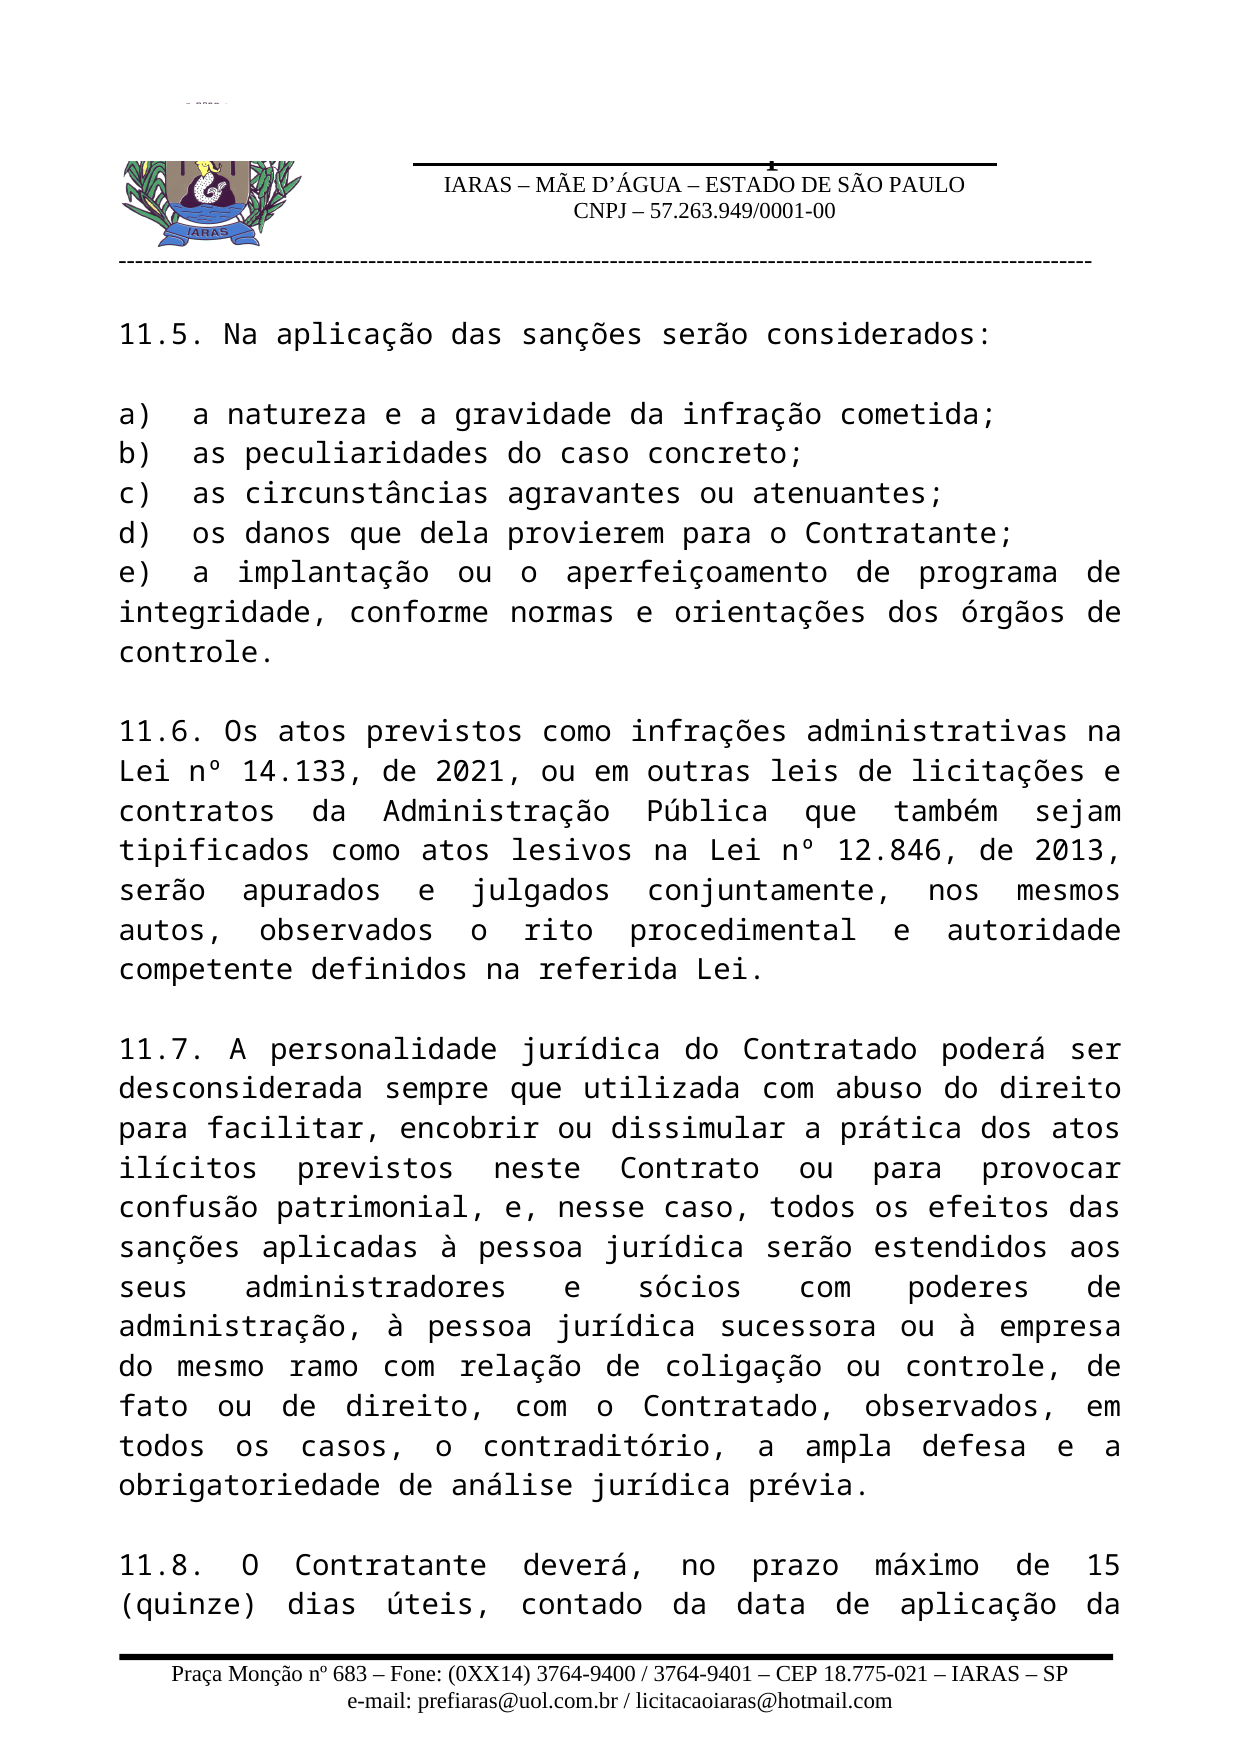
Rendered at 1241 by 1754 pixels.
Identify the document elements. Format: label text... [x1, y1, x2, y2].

list a implantação ou o aperfeiçoamento de programa de integridade, conforme normas e orientações dos órgãos de controle. [118, 552, 1122, 671]
picture [118, 161, 306, 251]
list os danos que dela provierem para o Contratante; [118, 512, 1122, 552]
list 11.6. Os atos previstos como infrações administrativas na Lei nº 14.133, de 2021, ou em outras leis de licitações e contratos da Administração Pública que também sejam tipificados como atos lesivos na Lei nº 12.846, de 2013, serão apurados e julgados conjuntamente, nos mesmos autos, observados o rito procedimental e autoridade competente definidos na referida Lei. [118, 710, 1122, 988]
list as peculiaridades do caso concreto; [118, 433, 1122, 472]
list 11.7. A personalidade jurídica do Contratado poderá ser desconsiderada sempre que utilizada com abuso do direito para facilitar, encobrir ou dissimular a prática dos atos ilícitos previstos neste Contrato ou para provocar confusão patrimonial, e, nesse caso, todos os efeitos das sanções aplicadas à pessoa jurídica serão estendidos aos seus administradores e sócios com poderes de administração, à pessoa jurídica sucessora ou à empresa do mesmo ramo com relação de coligação ou controle, de fato ou de direito, com o Contratado, observados, em todos os casos, o contraditório, a ampla defesa e a obrigatoriedade de análise jurídica prévia. [118, 1028, 1122, 1504]
list as circunstâncias agravantes ou atenuantes; [118, 472, 1122, 512]
list 11.5. Na aplicação das sanções serão considerados: [118, 313, 1122, 353]
list a natureza e a gravidade da infração cometida; [118, 393, 1122, 433]
